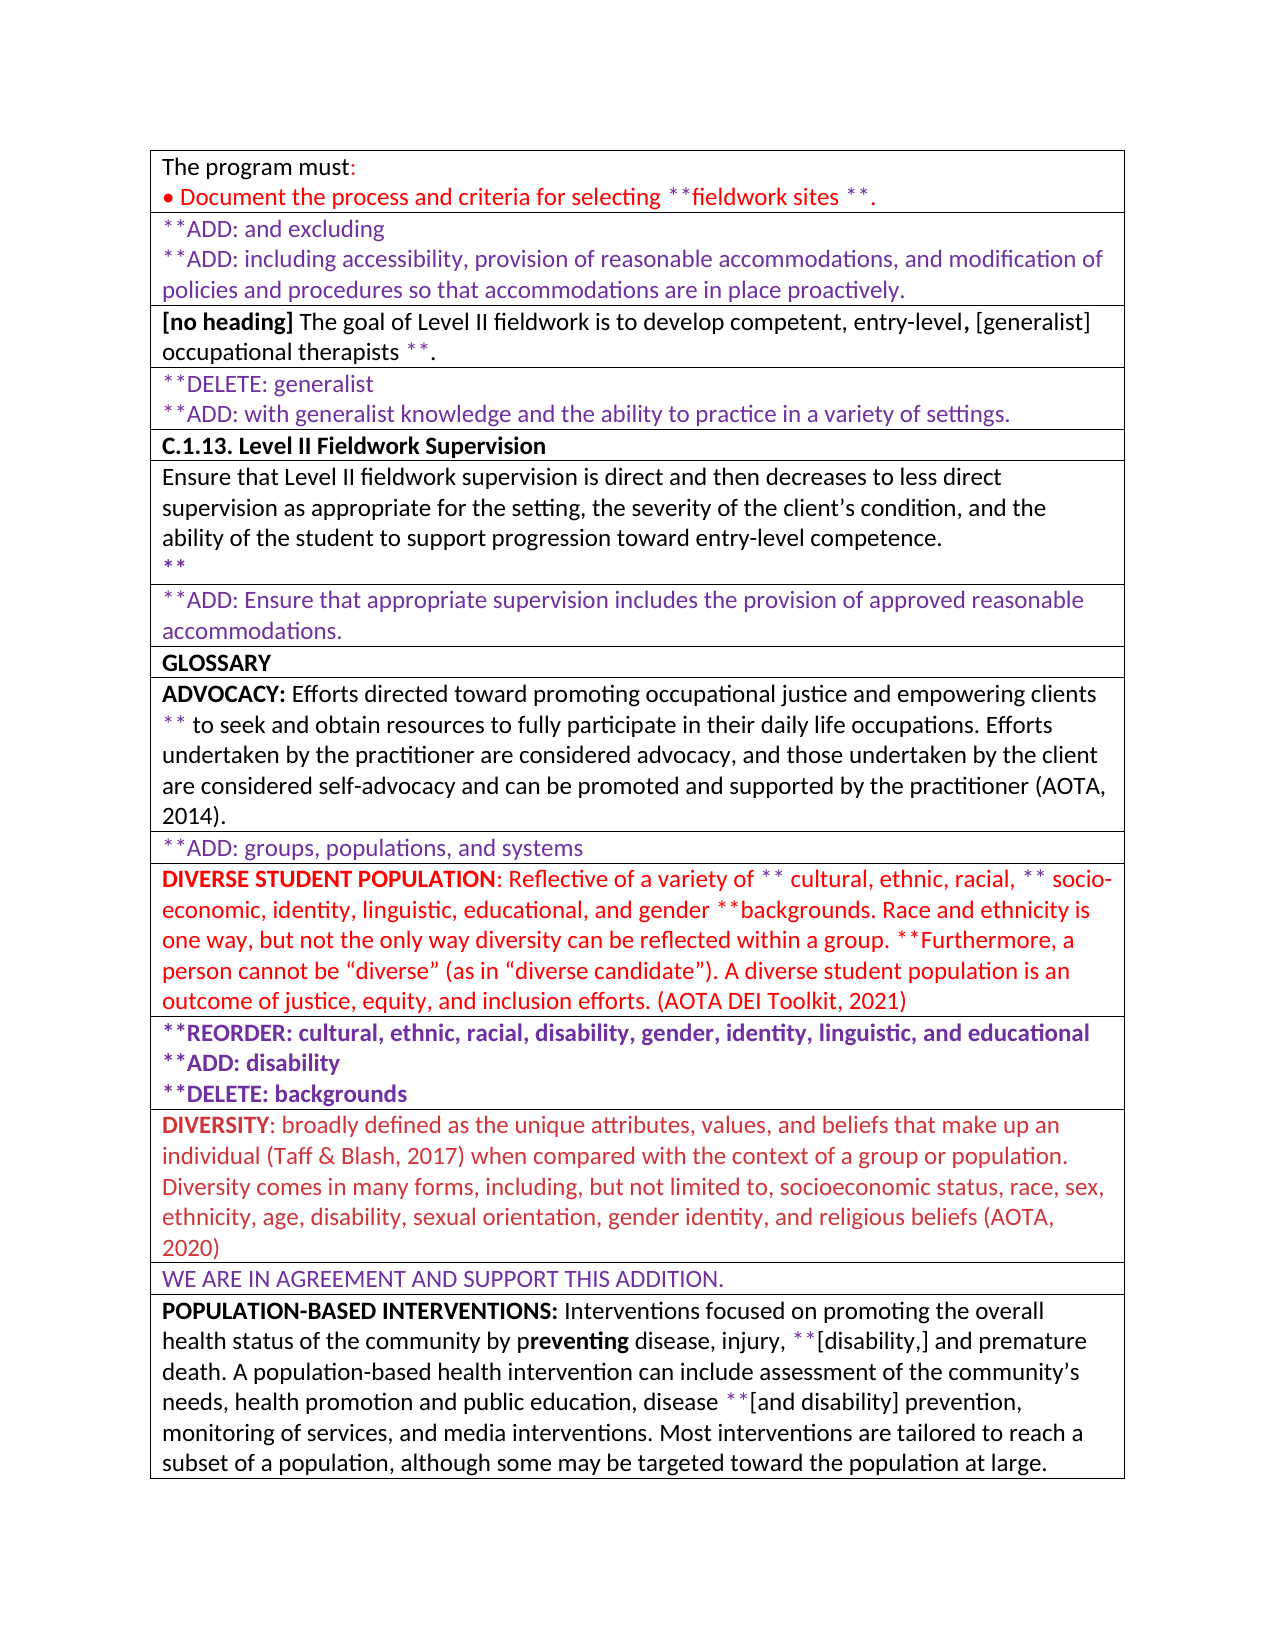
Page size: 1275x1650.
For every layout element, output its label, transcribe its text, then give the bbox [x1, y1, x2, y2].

table_cell **ADD: Ensure that appropriate supervision includes the provision of approved reasonable accommodations. [151, 585, 1124, 646]
table_cell DIVERSITY: broadly defined as the unique attributes, values, and beliefs that make up an individual (Taff & Blash, 2017) when compared with the context of a group or population. Diversity comes in many forms, including, but not limited to, socioeconomic status, race, sex, ethnicity, age, disability, sexual orientation, gender identity, and religious beliefs (AOTA, 2020) [151, 1110, 1124, 1262]
table_cell C.1.13. Level II Fieldwork Supervision [151, 430, 1124, 460]
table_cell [151, 1295, 1124, 1478]
table_cell Ensure that Level II fieldwork supervision is direct and then decreases to less direct supervision as appropriate for the setting, the severity of the client’s condition, and the ability of the student to support progression toward entry-level competence. ** [151, 461, 1124, 583]
table_cell DIVERSE STUDENT POPULATION: Reflective of a variety of ** cultural, ethnic, racial, ** socio-economic, identity, linguistic, educational, and gender **backgrounds. Race and ethnicity is one way, but not the only way diversity can be reflected within a group. **Furthermore, a person cannot be “diverse” (as in “diverse candidate”). A diverse student population is an outcome of justice, equity, and inclusion efforts. (AOTA DEI Toolkit, 2021) [151, 864, 1124, 1016]
table_cell **ADD: and excluding **ADD: including accessibility, provision of reasonable accommodations, and modification of policies and procedures so that accommodations are in place proactively. [151, 213, 1124, 305]
table_cell **ADD: groups, populations, and systems [151, 832, 1124, 862]
table_cell The program must: • Document the process and criteria for selecting **fieldwork sites **. [151, 151, 1124, 212]
table_cell ADVOCACY: Efforts directed toward promoting occupational justice and empowering clients ** to seek and obtain resources to fully participate in their daily life occupations. Efforts undertaken by the practitioner are considered advocacy, and those undertaken by the client are considered self-advocacy and can be promoted and supported by the practitioner (AOTA, 2014). [151, 678, 1124, 831]
table_cell WE ARE IN AGREEMENT AND SUPPORT THIS ADDITION. [151, 1263, 1124, 1294]
table_cell **REORDER: cultural, ethnic, racial, disability, gender, identity, linguistic, and educational **ADD: disability **DELETE: backgrounds [151, 1017, 1124, 1109]
table_cell **DELETE: generalist **ADD: with generalist knowledge and the ability to practice in a variety of settings. [151, 368, 1124, 429]
table_cell [no heading] The goal of Level II fieldwork is to develop competent, entry-level, [generalist] occupational therapists **. [151, 306, 1124, 367]
table_cell GLOSSARY [151, 647, 1124, 677]
